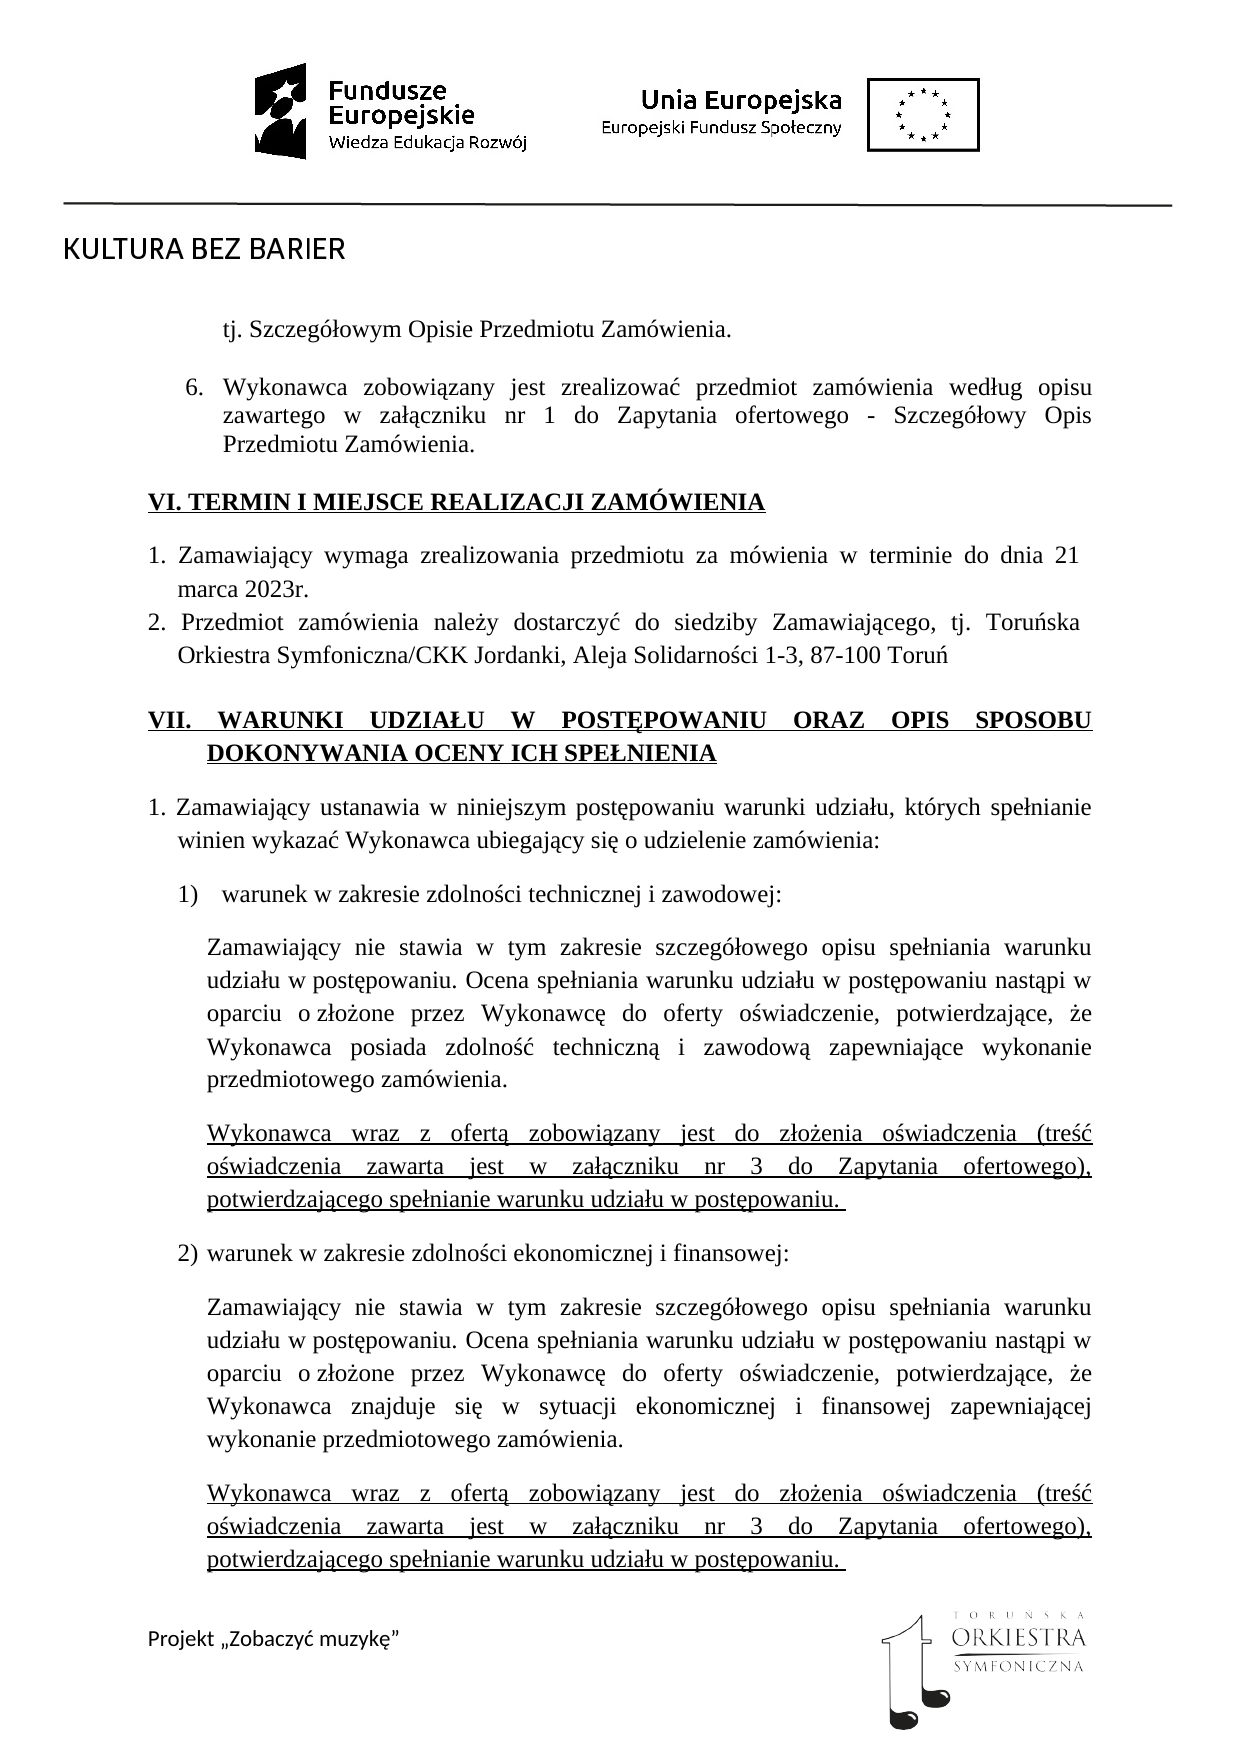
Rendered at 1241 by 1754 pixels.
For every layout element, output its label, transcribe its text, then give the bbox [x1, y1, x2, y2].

text Zamawiający nie stawia w tym zakresie szczegółowego opisu spełniania warunku udziału w postępowaniu. Ocena spełniania warunku udziału w postępowaniu nastąpi w oparciu o złożone przez Wykonawcę do oferty oświadczenie, potwierdzające, że Wykonawca posiada zdolność techniczną i zawodową zapewniające wykonanie przedmiotowego zamówienia. [207, 932, 1093, 1093]
text 1. Zamawiający wymaga zrealizowania przedmiotu za mówienia w terminie do dnia 21 marca 2023r. [148, 541, 1081, 602]
text 2. Przedmiot zamówienia należy dostarczyć do siedziby Zamawiającego, tj. Toruńska Orkiestra Symfoniczna/CKK Jordanki, Aleja Solidarności 1-3, 87-100 Toruń [148, 607, 1081, 668]
text Zamawiający nie stawia w tym zakresie szczegółowego opisu spełniania warunku udziału w postępowaniu. Ocena spełniania warunku udziału w postępowaniu nastąpi w oparciu o złożone przez Wykonawcę do oferty oświadczenie, potwierdzające, że Wykonawca znajduje się w sytuacji ekonomicznej i finansowej zapewniającej wykonanie przedmiotowego zamówienia. [207, 1292, 1093, 1453]
text Wykonawca wraz z ofertą zobowiązany jest do złożenia oświadczenia (treść oświadczenia zawarta jest w załączniku nr 3 do Zapytania ofertowego), potwierdzającego spełnianie warunku udziału w postępowaniu. [207, 1145, 1093, 1213]
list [185, 314, 1093, 343]
text 1) warunek w zakresie zdolności technicznej i zawodowej: [177, 879, 1093, 907]
text 2) warunek w zakresie zdolności ekonomicznej i finansowej: [177, 1238, 1093, 1267]
list Wykonawca zobowiązany jest zrealizować przedmiot zamówienia według opisu zawartego w załączniku nr 1 do Zapytania ofertowego - Szczegółowy Opis Przedmiotu Zamówienia. [185, 372, 1093, 458]
picture [1, 10, 1234, 1754]
text VII. WARUNKI UDZIAŁU W POSTĘPOWANIU ORAZ OPIS SPOSOBU DOKONYWANIA OCENY ICH SPEŁNIENIA [148, 731, 1093, 767]
text Wykonawca wraz z ofertą zobowiązany jest do złożenia oświadczenia (treść oświadczenia zawarta jest w załączniku nr 3 do Zapytania ofertowego), potwierdzającego spełnianie warunku udziału w postępowaniu. [207, 1504, 1093, 1573]
text VII. WARUNKI UDZIAŁU W POSTĘPOWANIU ORAZ OPIS SPOSOBU DOKONYWANIA OCENY ICH SPEŁNIENIA [148, 705, 1093, 730]
text 1. Zamawiający ustanawia w niniejszym postępowaniu warunki udziału, których spełnianie winien wykazać Wykonawca ubiegający się o udzielenie zamówienia: [148, 792, 1093, 853]
text VI. TERMIN I MIEJSCE REALIZACJI ZAMÓWIENIA [148, 487, 1093, 516]
text Wykonawca wraz z ofertą zobowiązany jest do złożenia oświadczenia (treść oświadczenia zawarta jest w załączniku nr 3 do Zapytania ofertowego), potwierdzającego spełnianie warunku udziału w postępowaniu. [207, 1478, 1093, 1503]
text Wykonawca wraz z ofertą zobowiązany jest do złożenia oświadczenia (treść oświadczenia zawarta jest w załączniku nr 3 do Zapytania ofertowego), potwierdzającego spełnianie warunku udziału w postępowaniu. [207, 1118, 1093, 1143]
